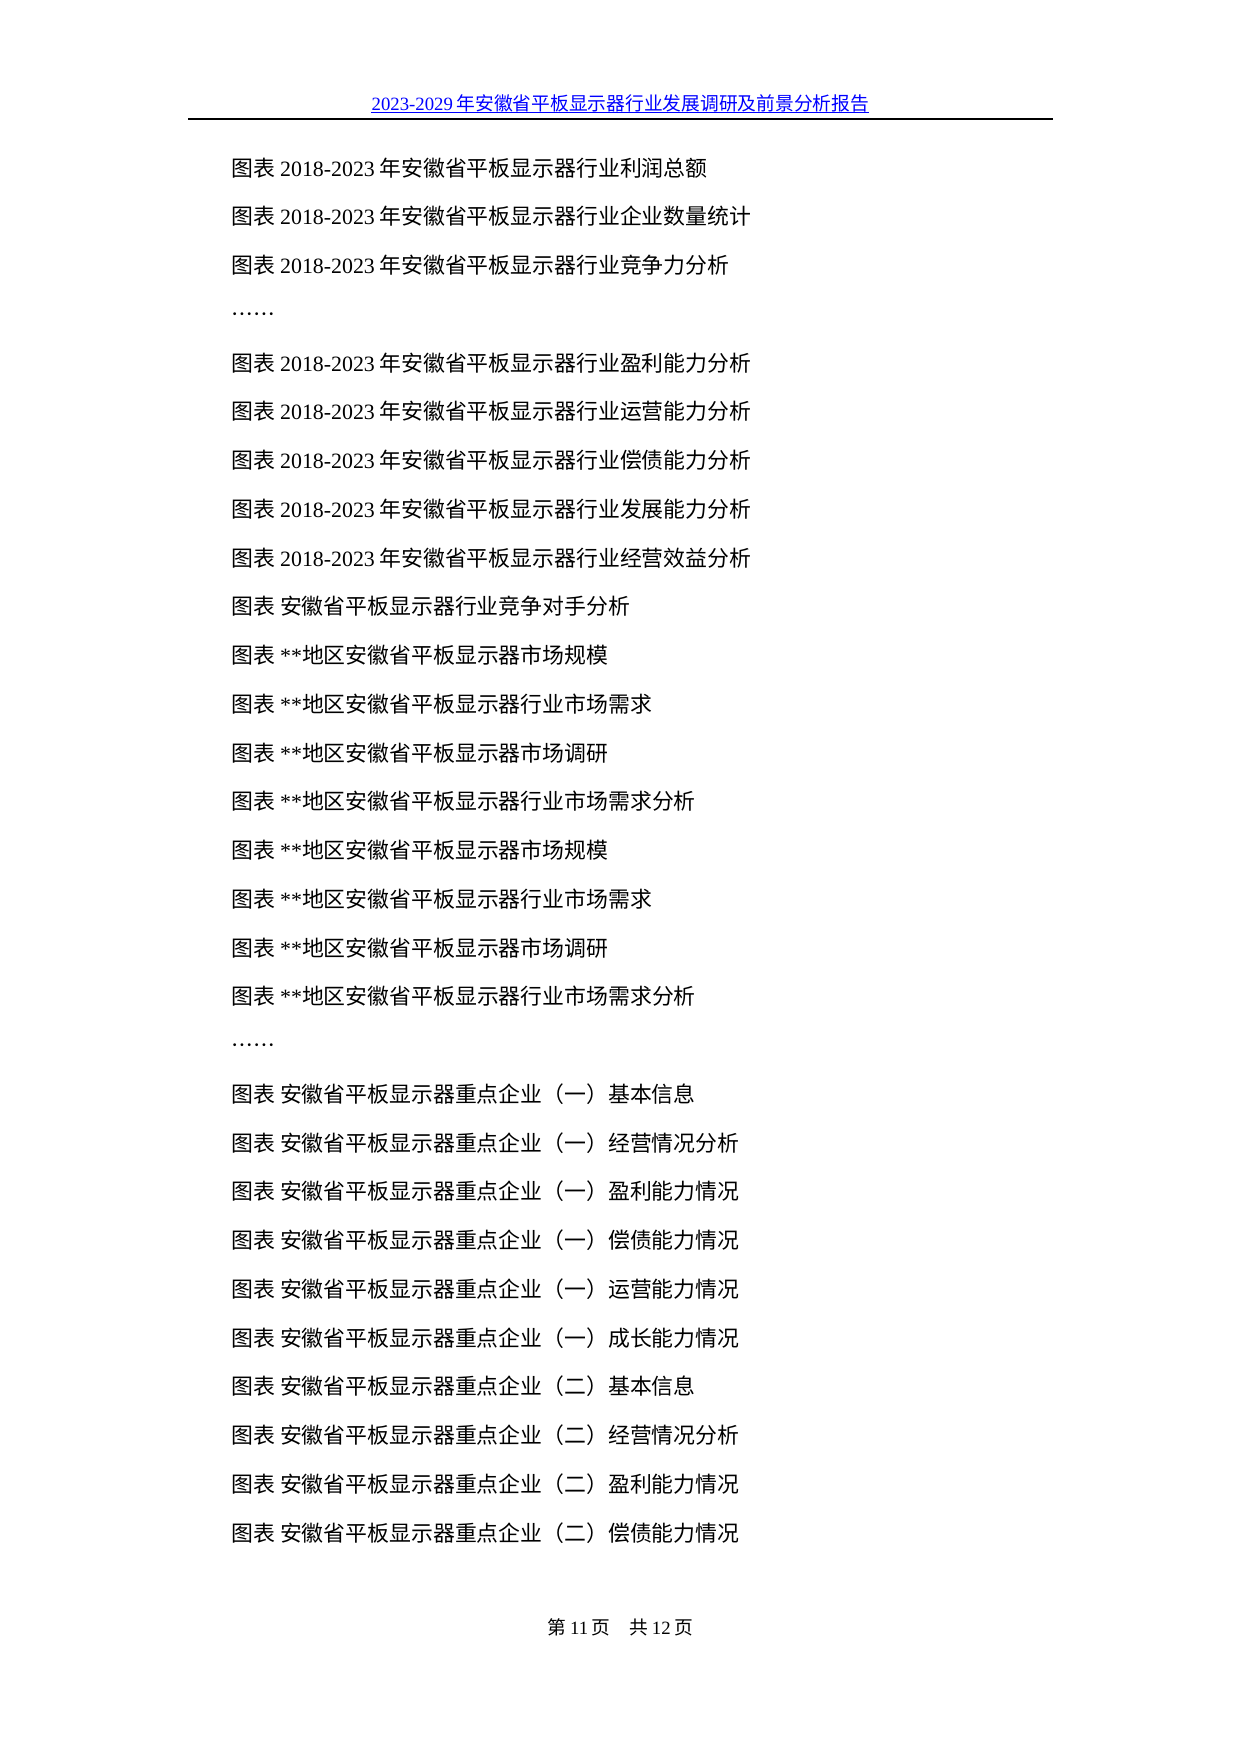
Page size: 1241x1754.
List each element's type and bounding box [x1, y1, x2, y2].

text [187, 150, 1053, 1548]
